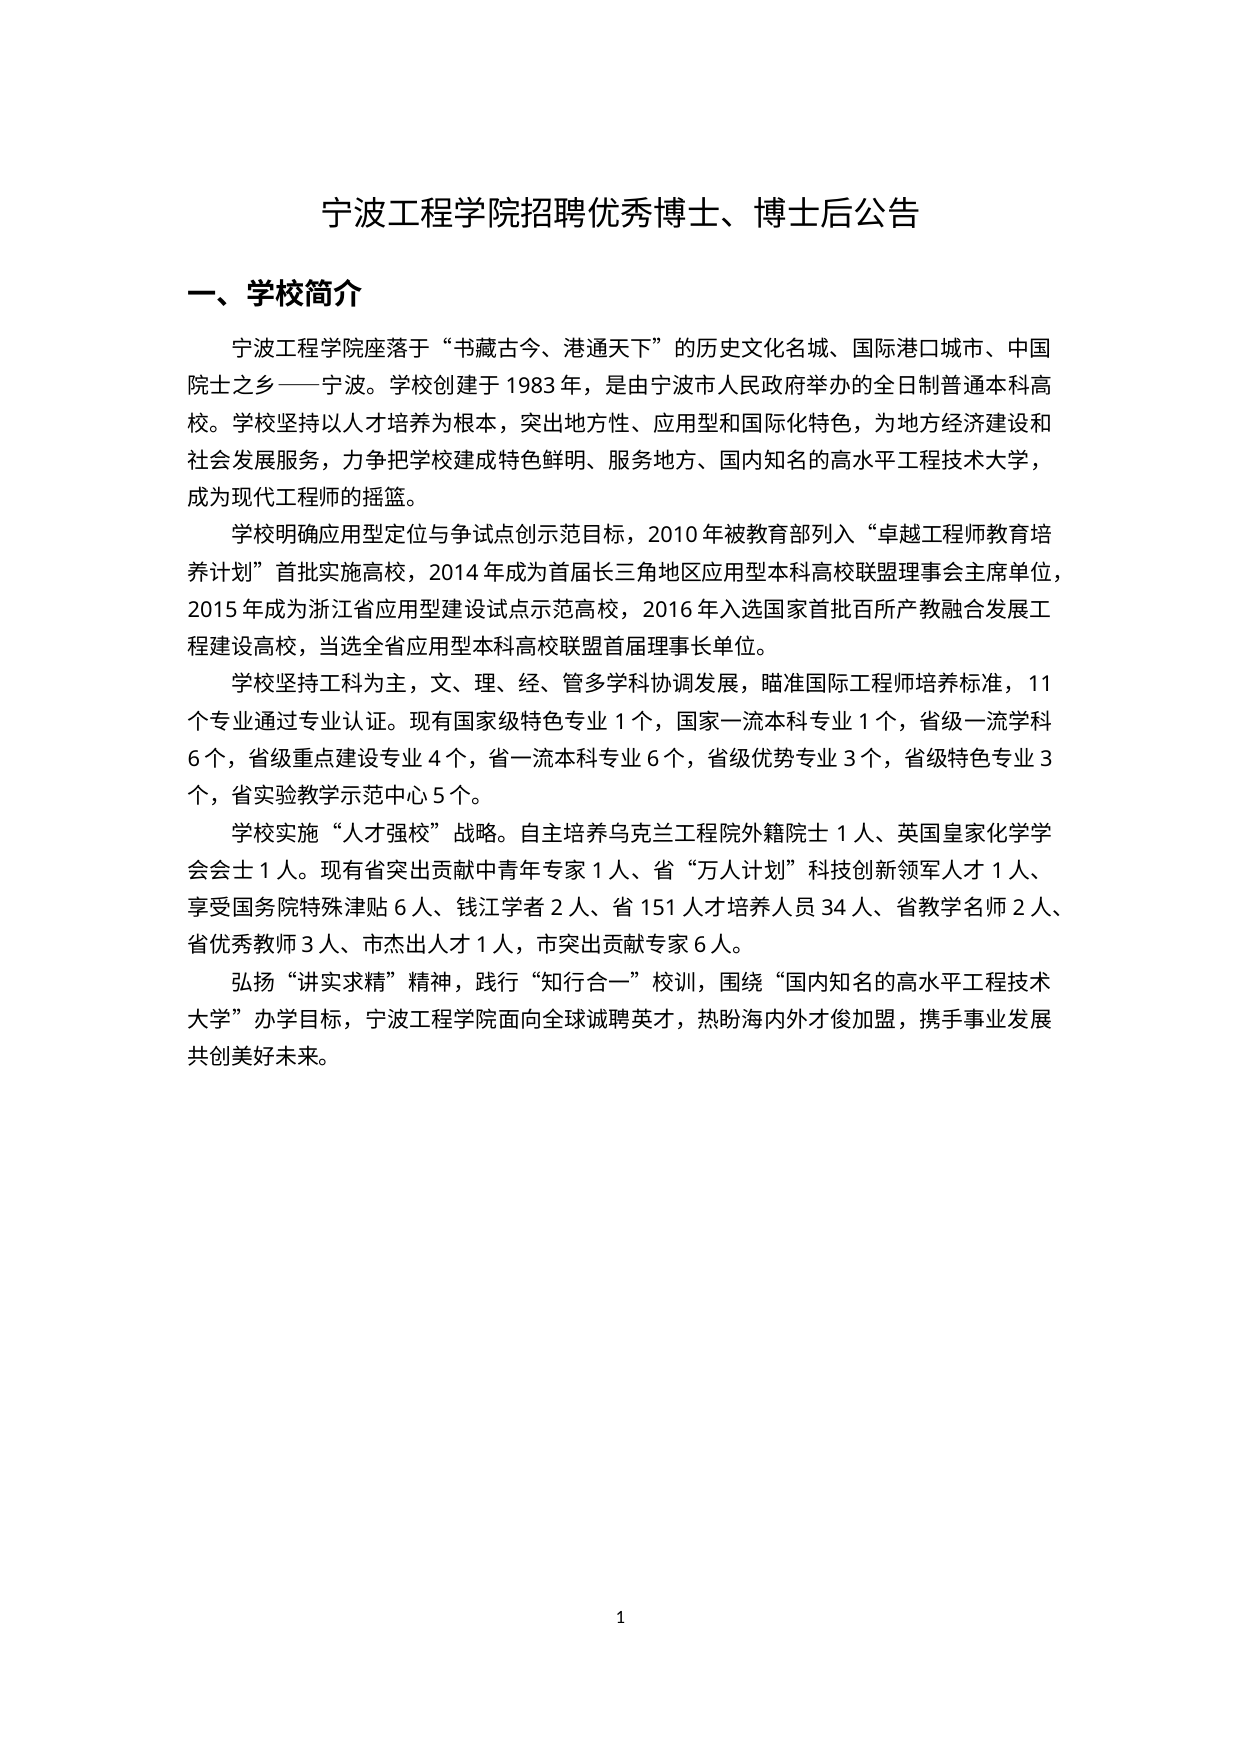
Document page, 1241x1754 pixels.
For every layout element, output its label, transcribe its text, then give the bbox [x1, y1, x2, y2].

text 弘扬“讲实求精”精神，践行“知行合一”校训，围绕“国内知名的高水平工程技术大学”办学目标，宁波工程学院面向全球诚聘英才，热盼海内外才俊加盟，携手事业发展，共创美好未来。 [187, 964, 1053, 1071]
text 学校明确应用型定位与争试点创示范目标，2010年被教育部列入“卓越工程师教育培养计划”首批实施高校，2014年成为首届长三角地区应用型本科高校联盟理事会主席单位，2015年成为浙江省应用型建设试点示范高校，2016年入选国家首批百所产教融合发展工程建设高校，当选全省应用型本科高校联盟首届理事长单位。 [187, 517, 1053, 661]
text 学校实施“人才强校”战略。自主培养乌克兰工程院外籍院士1人、英国皇家化学学会会士1人。现有省突出贡献中青年专家1人、省“万人计划”科技创新领军人才1人、享受国务院特殊津贴6人、钱江学者2人、省151人才培养人员34人、省教学名师2人、省优秀教师3人、市杰出人才1人，市突出贡献专家6人。 [187, 815, 1053, 959]
text 一、学校简介 [187, 259, 1053, 324]
text 学校坚持工科为主，文、理、经、管多学科协调发展，瞄准国际工程师培养标准，11个专业通过专业认证。现有国家级特色专业1个，国家一流本科专业1个，省级一流学科6个，省级重点建设专业4个，省一流本科专业6个，省级优势专业3个，省级特色专业3个，省实验教学示范中心5个。 [187, 666, 1053, 811]
text 宁波工程学院座落于“书藏古今、港通天下”的历史文化名城、国际港口城市、中国院士之乡——宁波。学校创建于1983年，是由宁波市人民政府举办的全日制普通本科高校。学校坚持以人才培养为根本，突出地方性、应用型和国际化特色，为地方经济建设和社会发展服务，力争把学校建成特色鲜明、服务地方、国内知名的高水平工程技术大学，成为现代工程师的摇篮。 [187, 331, 1053, 512]
text 宁波工程学院招聘优秀博士、博士后公告 [187, 178, 1053, 243]
